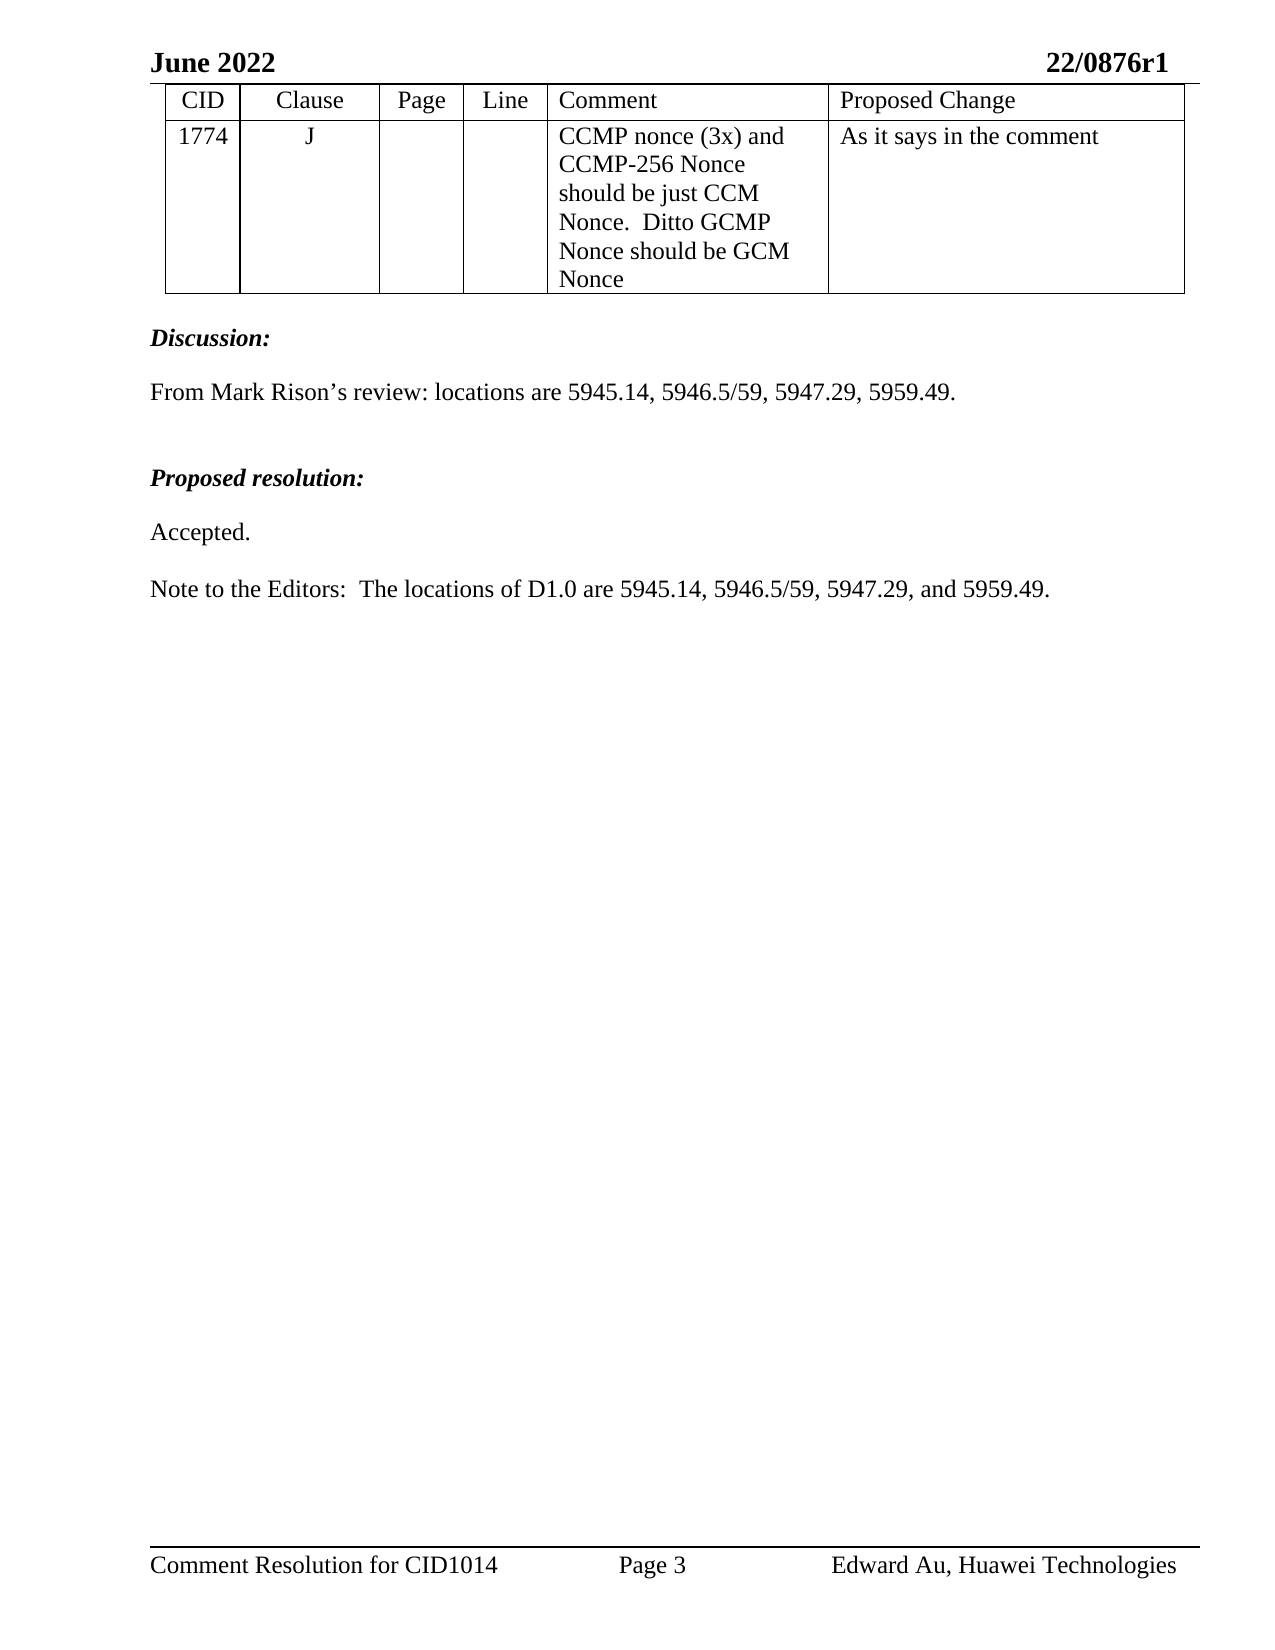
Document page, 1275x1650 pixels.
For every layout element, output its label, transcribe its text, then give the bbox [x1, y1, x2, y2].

table_cell J [241, 121, 379, 293]
table_cell [464, 121, 547, 293]
table_cell [380, 121, 463, 293]
text Discussion: [150, 323, 1200, 352]
table_header Clause [241, 85, 379, 120]
table_cell CCMP nonce (3x) and CCMP-256 Nonce should be just CCM Nonce. Ditto GCMP Nonce should be GCM Nonce [548, 121, 828, 293]
text From Mark Rison’s review: locations are 5945.14, 5946.5/59, 5947.29, 5959.49. [150, 377, 1200, 406]
table_header Line [464, 85, 547, 120]
text Note to the Editors: The locations of D1.0 are 5945.14, 5946.5/59, 5947.29, and 5959.49. [150, 574, 1200, 603]
table_header Comment [548, 85, 828, 120]
table_header Page [380, 85, 463, 120]
text Proposed resolution: [150, 463, 1200, 492]
text Accepted. [150, 517, 1200, 546]
table_header CID [166, 85, 239, 120]
table_header Proposed Change [829, 85, 1184, 120]
table_cell 1774 [166, 121, 239, 293]
table_cell As it says in the comment [829, 121, 1184, 293]
